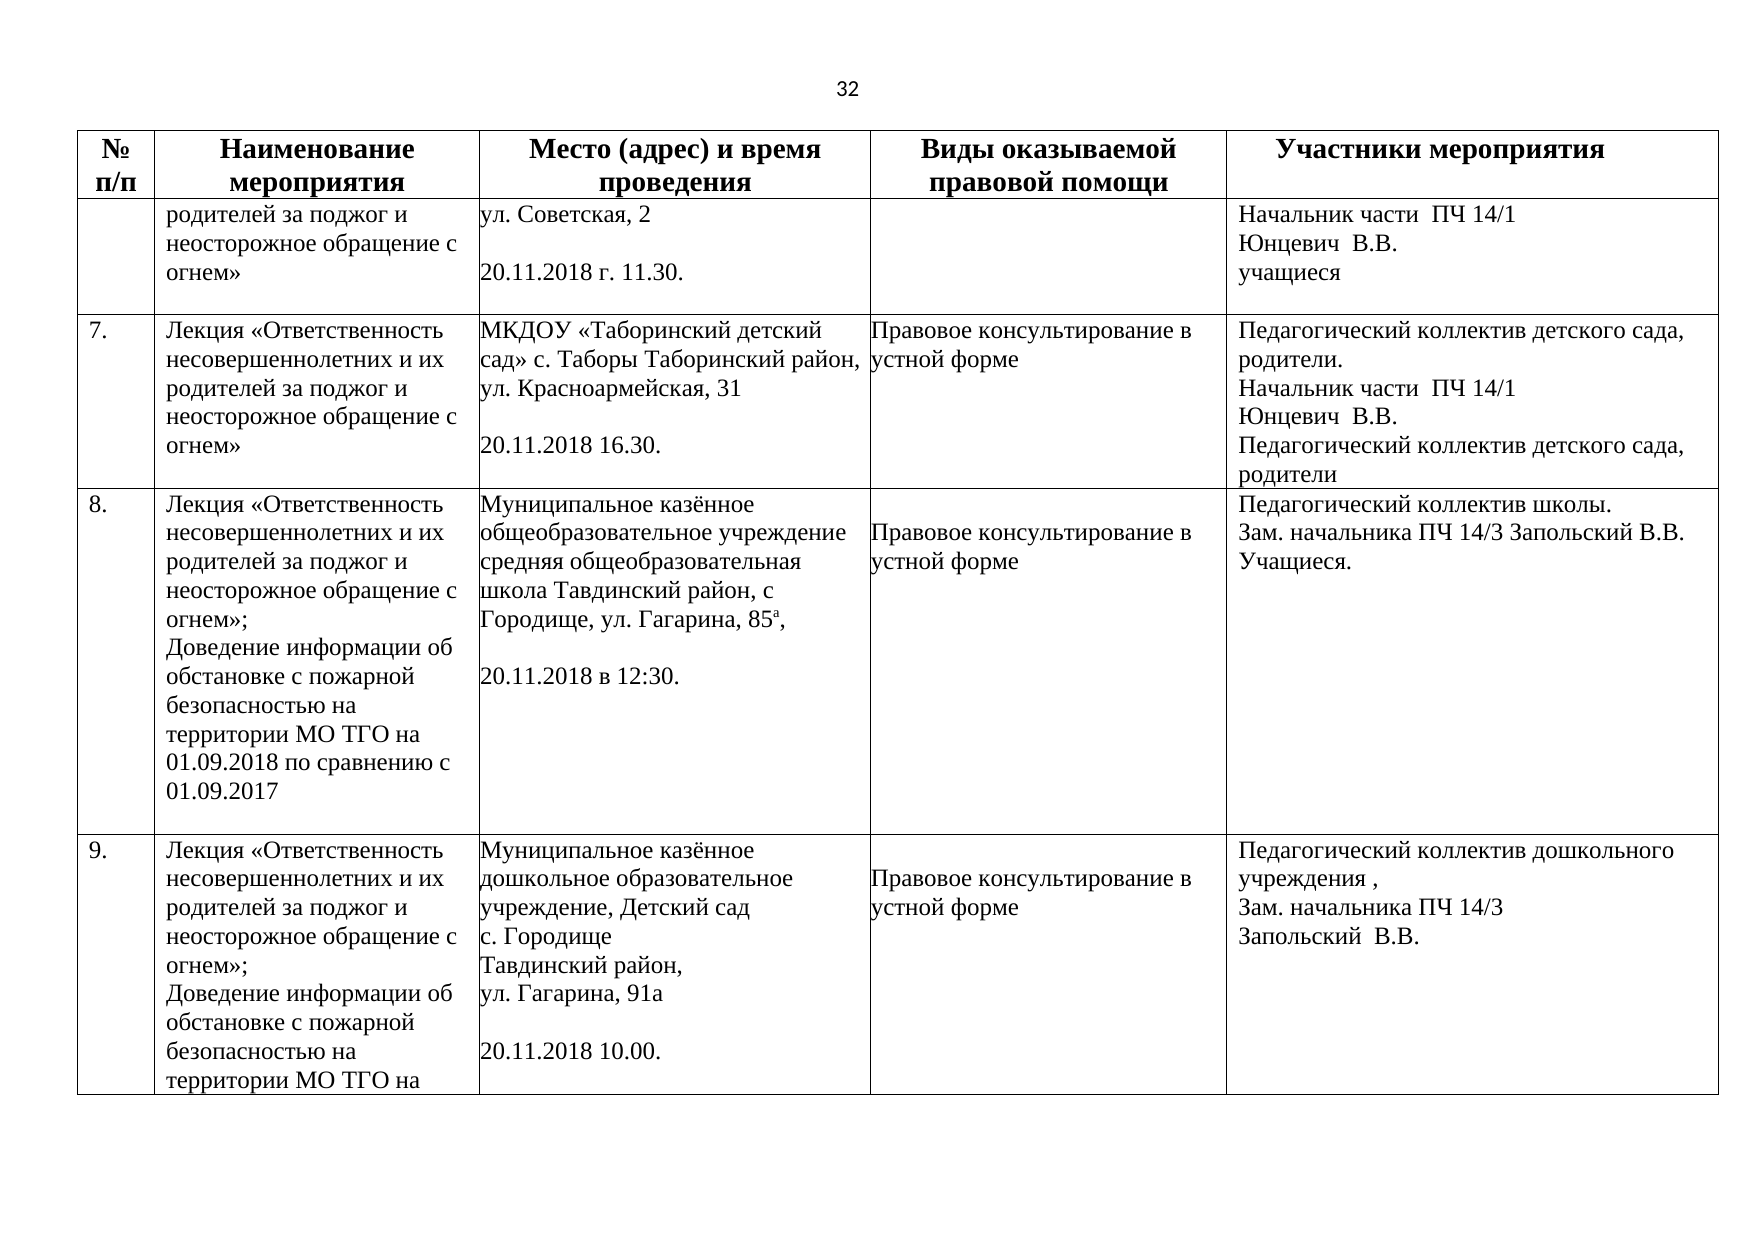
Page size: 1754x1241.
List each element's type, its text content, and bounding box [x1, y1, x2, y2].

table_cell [871, 199, 1226, 314]
table_cell МКДОУ «Таборинский детский сад» с. Таборы Таборинский район, ул. Красноармейская, 31 20.11.2018 16.30. [480, 315, 870, 488]
table_header Участники мероприятия [1227, 131, 1718, 198]
table_header Место (адрес) и время проведения [480, 131, 870, 198]
table_cell Правовое консультирование в устной форме [871, 315, 1226, 488]
table_header Виды оказываемой правовой помощи [871, 131, 1226, 198]
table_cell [480, 835, 870, 1093]
table_cell [78, 315, 154, 488]
table_cell [78, 199, 154, 314]
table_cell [1227, 835, 1718, 1093]
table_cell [480, 199, 870, 314]
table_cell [871, 835, 1226, 1093]
table_cell Лекция «Ответственность несовершеннолетних и их родителей за поджог и неосторожное обращение с огнем» [155, 315, 479, 488]
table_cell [155, 835, 479, 1093]
table_cell [78, 835, 154, 1093]
table_cell Правовое консультирование в устной форме [871, 489, 1226, 834]
table_header № п/п [78, 131, 154, 198]
table_header Наименование мероприятия [155, 131, 479, 198]
table_cell [78, 489, 154, 834]
table_cell Муниципальное казённое общеобразовательное учреждение средняя общеобразовательная школа Тавдинский район, с Городище, ул. Гагарина, 85а, 20.11.2018 в 12:30. [480, 489, 870, 834]
table_cell Педагогический коллектив школы. Зам. начальника ПЧ 14/3 Запольский В.В. Учащиеся. [1227, 489, 1718, 834]
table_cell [155, 199, 479, 314]
table_cell Педагогический коллектив детского сада, родители. Начальник части ПЧ 14/1 Юнцевич В.В. Педагогический коллектив детского сада, родители [1227, 315, 1718, 488]
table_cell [1227, 199, 1718, 314]
